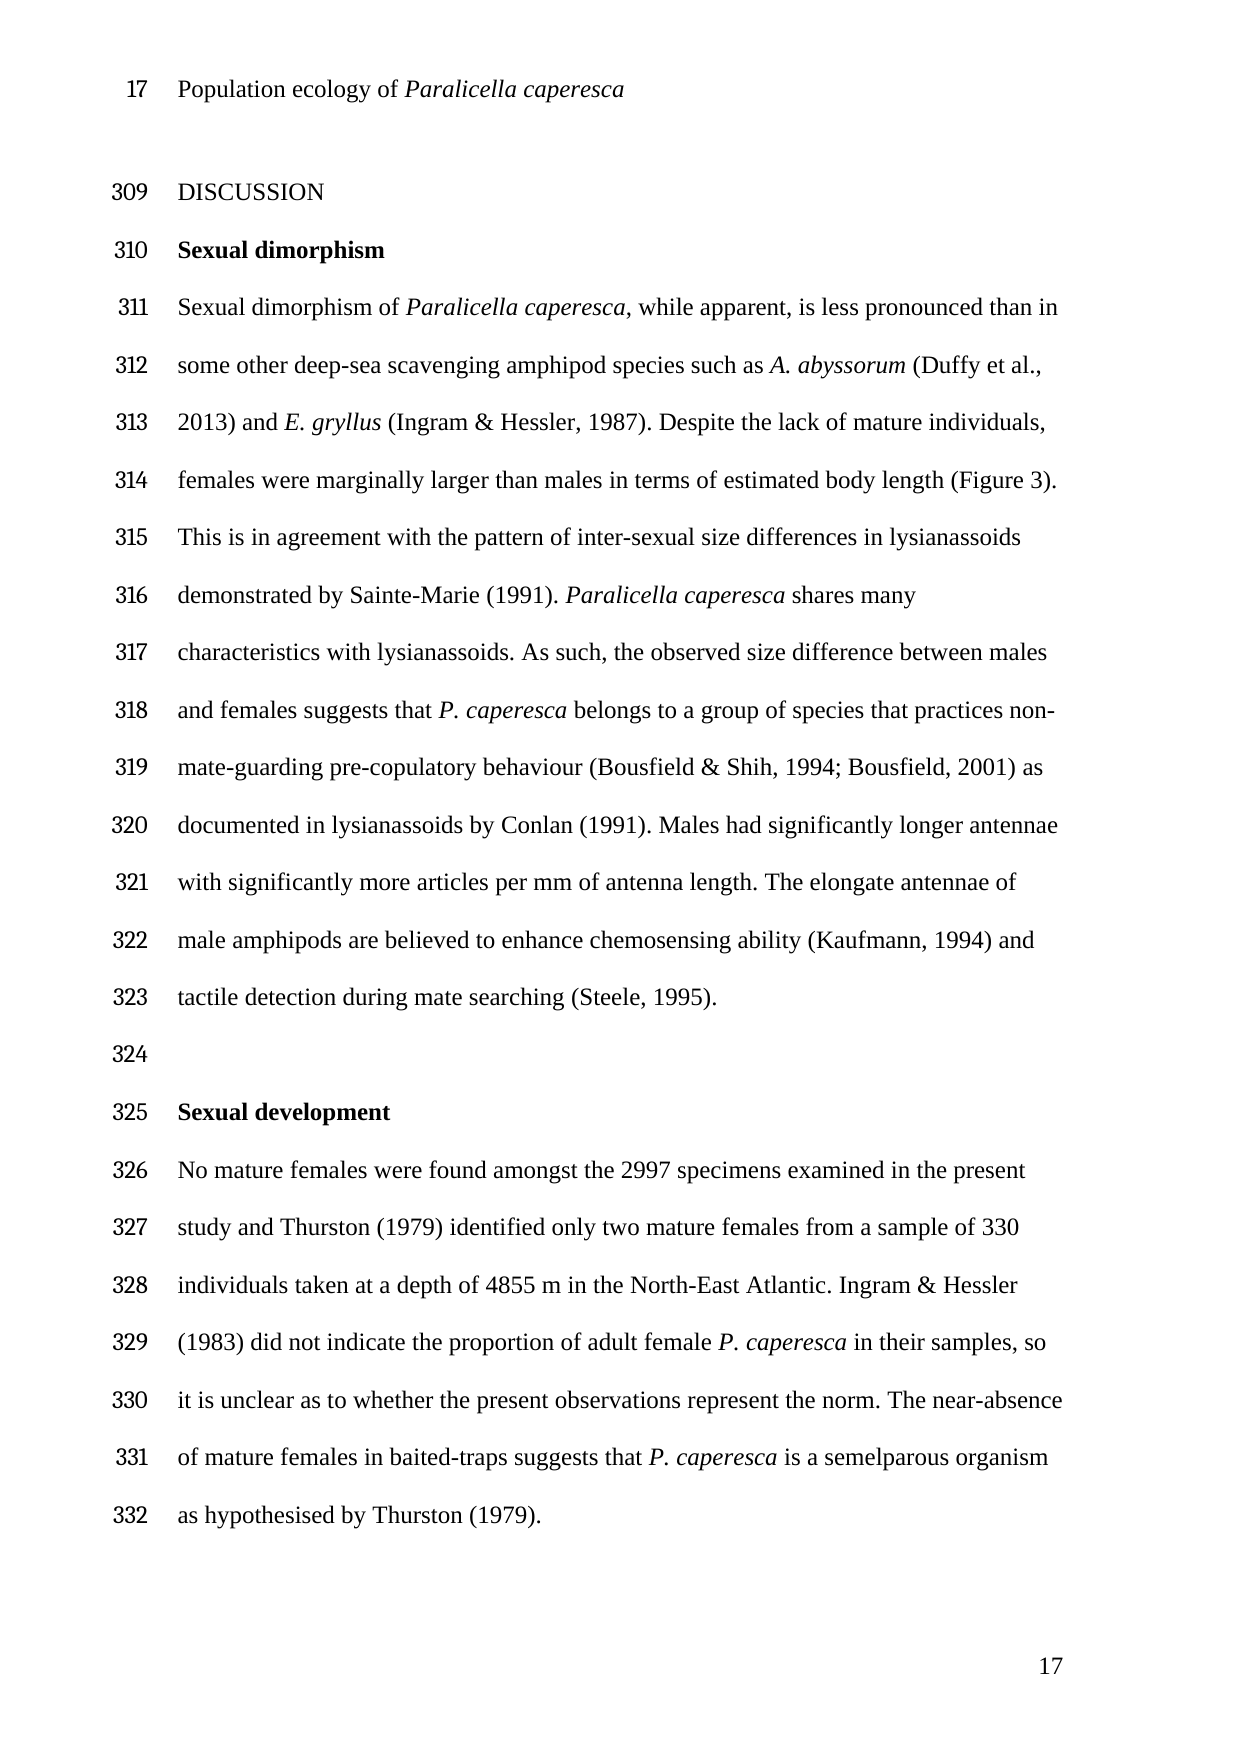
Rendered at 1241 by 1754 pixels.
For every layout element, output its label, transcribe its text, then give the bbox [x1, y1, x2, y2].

text DISCUSSION [177, 177, 1063, 206]
text Sexual development [177, 1097, 1063, 1126]
text No mature females were found amongst the 2997 specimens examined in the present study and Thurston (1979) identified only two mature females from a sample of 330 individuals taken at a depth of 4855 m in the North-East Atlantic. Ingram & Hessler (1983) did not indicate the proportion of adult female P. caperesca in their samples, so it is unclear as to whether the present observations represent the norm. The near-absence of mature females in baited-traps suggests that P. caperesca is a semelparous organism as hypothesised by Thurston (1979). [177, 1155, 1063, 1528]
text Sexual dimorphism [177, 235, 1063, 263]
text Sexual dimorphism of Paralicella caperesca, while apparent, is less pronounced than in some other deep-sea scavenging amphipod species such as A. abyssorum (Duffy et al., 2013) and E. gryllus (Ingram & Hessler, 1987). Despite the lack of mature individuals, females were marginally larger than males in terms of estimated body length (Figure 3). This is in agreement with the pattern of inter-sexual size differences in lysianassoids demonstrated by Sainte-Marie (1991). Paralicella caperesca shares many characteristics with lysianassoids. As such, the observed size difference between males and females suggests that P. caperesca belongs to a group of species that practices non-mate-guarding pre-copulatory behaviour (Bousfield & Shih, 1994; Bousfield, 2001) as documented in lysianassoids by Conlan (1991). Males had significantly longer antennae with significantly more articles per mm of antenna length. The elongate antennae of male amphipods are believed to enhance chemosensing ability (Kaufmann, 1994) and tactile detection during mate searching (Steele, 1995). [177, 292, 1063, 1011]
